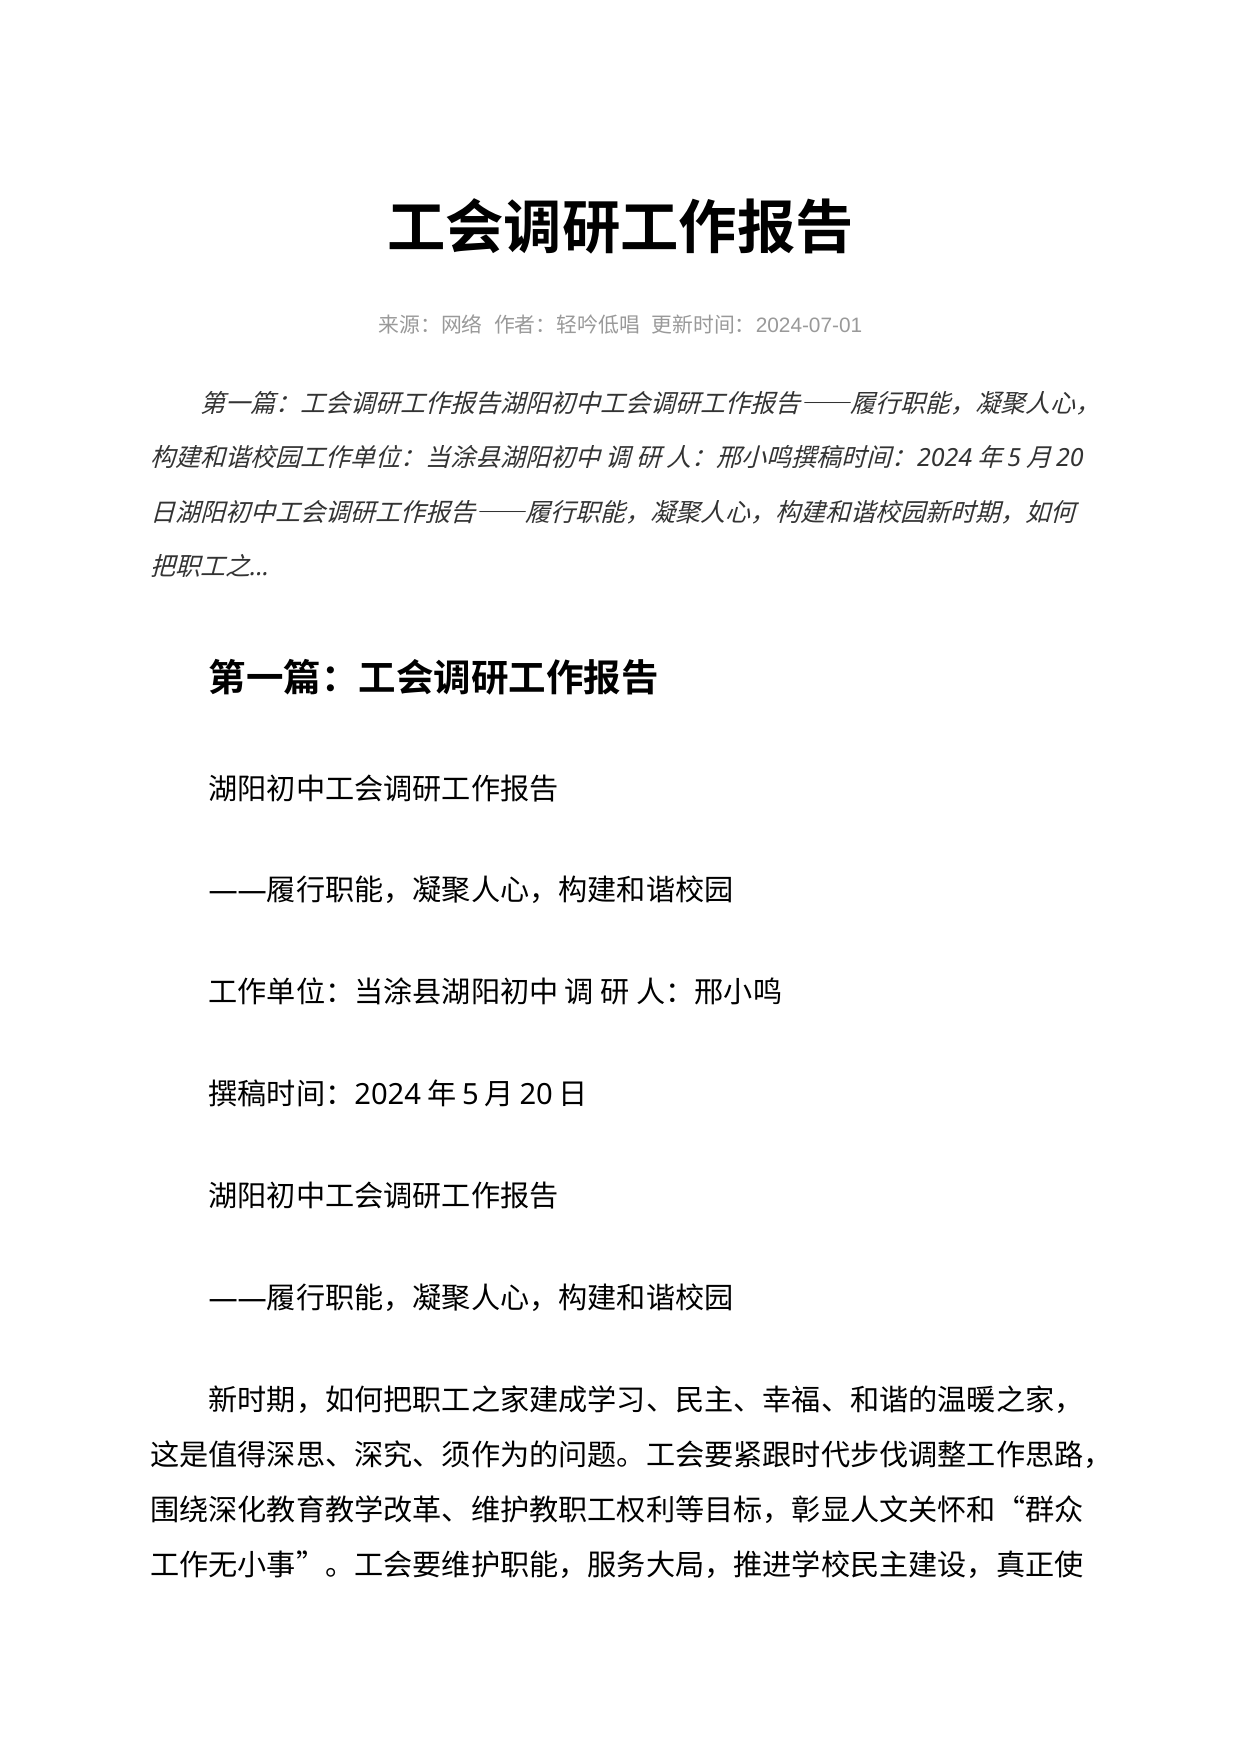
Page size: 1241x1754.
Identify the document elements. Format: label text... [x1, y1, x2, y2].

text 第一篇：工会调研工作报告湖阳初中工会调研工作报告——履行职能，凝聚人心，构建和谐校园工作单位：当涂县湖阳初中 调 研 人：邢小鸣撰稿时间：2024年5月20日湖阳初中工会调研工作报告——履行职能，凝聚人心，构建和谐校园新时期，如何把职工之... [150, 383, 1090, 583]
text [150, 1376, 1090, 1583]
subtitle 工会调研工作报告 [150, 181, 1090, 266]
text ——履行职能，凝聚人心，构建和谐校园 [150, 1274, 1090, 1317]
text 撰稿时间：2024年5月20日 [150, 1071, 1090, 1113]
text 工作单位：当涂县湖阳初中 调 研 人：邢小鸣 [150, 969, 1090, 1011]
text ——履行职能，凝聚人心，构建和谐校园 [150, 867, 1090, 909]
text 湖阳初中工会调研工作报告 [150, 1173, 1090, 1215]
text 湖阳初中工会调研工作报告 [150, 765, 1090, 807]
text 来源：网络 作者：轻吟低唱 更新时间：2024-07-01 [150, 313, 1090, 337]
text 第一篇：工会调研工作报告 [150, 648, 1090, 702]
